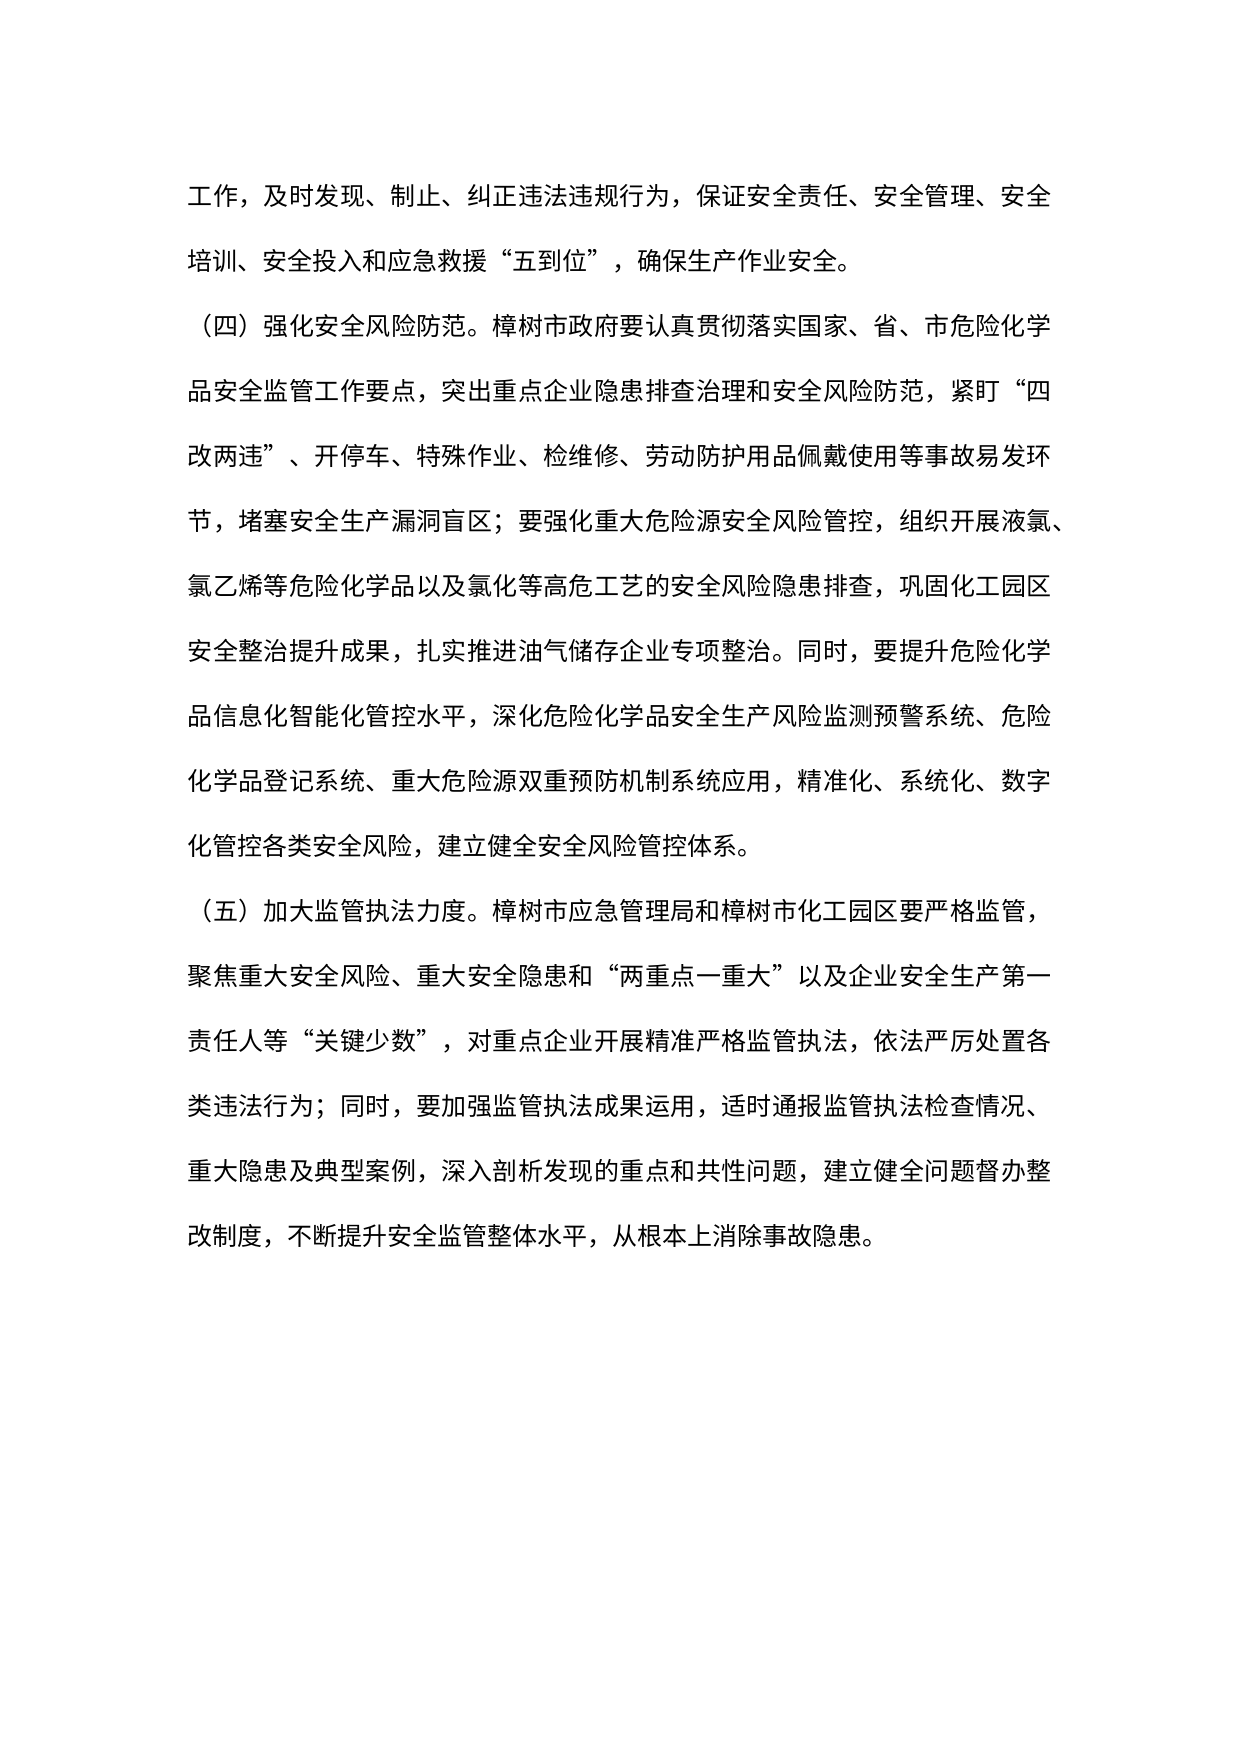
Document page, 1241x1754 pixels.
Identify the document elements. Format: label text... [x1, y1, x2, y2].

text （五）加大监管执法力度。樟树市应急管理局和樟树市化工园区要严格监管，聚焦重大安全风险、重大安全隐患和“两重点一重大”以及企业安全生产第一责任人等“关键少数”，对重点企业开展精准严格监管执法，依法严厉处置各类违法行为；同时，要加强监管执法成果运用，适时通报监管执法检查情况、重大隐患及典型案例，深入剖析发现的重点和共性问题，建立健全问题督办整改制度，不断提升安全监管整体水平，从根本上消除事故隐患。 [187, 877, 1053, 1267]
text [187, 162, 1053, 292]
text （四）强化安全风险防范。樟树市政府要认真贯彻落实国家、省、市危险化学品安全监管工作要点，突出重点企业隐患排查治理和安全风险防范，紧盯“四改两违”、开停车、特殊作业、检维修、劳动防护用品佩戴使用等事故易发环节，堵塞安全生产漏洞盲区；要强化重大危险源安全风险管控，组织开展液氯、氯乙烯等危险化学品以及氯化等高危工艺的安全风险隐患排查，巩固化工园区安全整治提升成果，扎实推进油气储存企业专项整治。同时，要提升危险化学品信息化智能化管控水平，深化危险化学品安全生产风险监测预警系统、危险化学品登记系统、重大危险源双重预防机制系统应用，精准化、系统化、数字化管控各类安全风险，建立健全安全风险管控体系。 [187, 292, 1053, 877]
